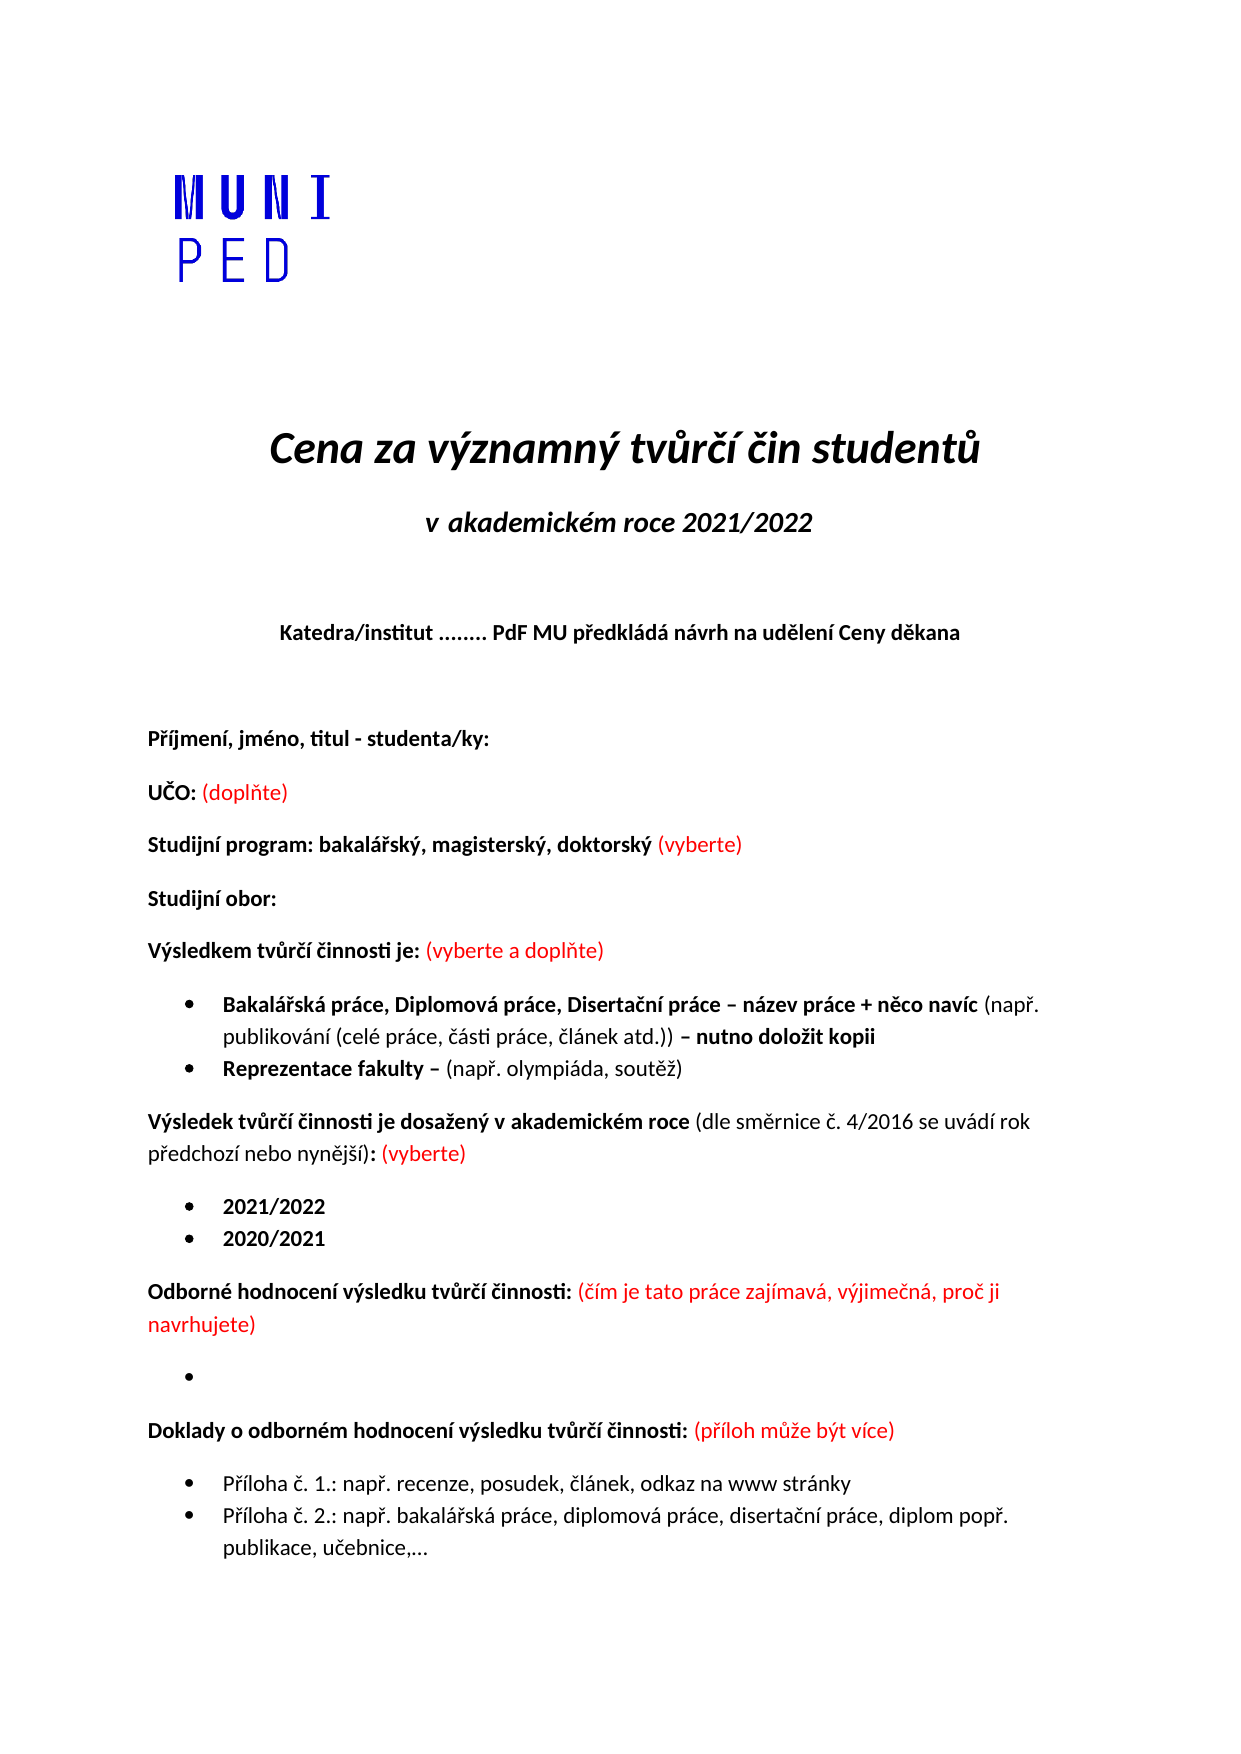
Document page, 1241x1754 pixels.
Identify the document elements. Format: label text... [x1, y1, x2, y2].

list 2021/2022 [185, 1192, 1093, 1220]
text UČO: (doplňte) [148, 778, 1093, 806]
text Výsledkem tvůrčí činnosti je: (vyberte a doplňte) [148, 937, 1093, 965]
text Výsledek tvůrčí činnosti je dosažený v akademickém roce (dle směrnice č. 4/2016 se uvádí rok předchozí nebo nynější): (vyberte) [148, 1107, 1093, 1167]
text Cena za významný tvůrčí čin studentů [148, 419, 1093, 474]
text Studijní obor: [148, 884, 1093, 912]
picture [147, 147, 357, 309]
list Bakalářská práce, Diplomová práce, Disertační práce – název práce + něco navíc (např. publikování (celé práce, části práce, článek atd.)) – nutno doložit kopii [185, 990, 1093, 1050]
list 2020/2021 [185, 1224, 1093, 1252]
text Doklady o odborném hodnocení výsledku tvůrčí činnosti: (příloh může být více) [148, 1416, 1093, 1444]
text Příjmení, jméno, titul - studenta/ky: [148, 724, 1093, 753]
text Studijní program: bakalářský, magisterský, doktorský (vyberte) [148, 831, 1093, 859]
list Příloha č. 2.: např. bakalářská práce, diplomová práce, disertační práce, diplom popř. publikace, učebnice,… [185, 1501, 1093, 1561]
text Katedra/institut ........ PdF MU předkládá návrh na udělení Ceny děkana [148, 618, 1093, 647]
text v akademickém roce 2021/2022 [148, 504, 1093, 539]
list Reprezentace fakulty – (např. olympiáda, soutěž) [185, 1054, 1093, 1082]
list Příloha č. 1.: např. recenze, posudek, článek, odkaz na www stránky [185, 1469, 1093, 1497]
text Odborné hodnocení výsledku tvůrčí činnosti: (čím je tato práce zajímavá, výjimečná, proč ji navrhujete) [148, 1277, 1093, 1338]
